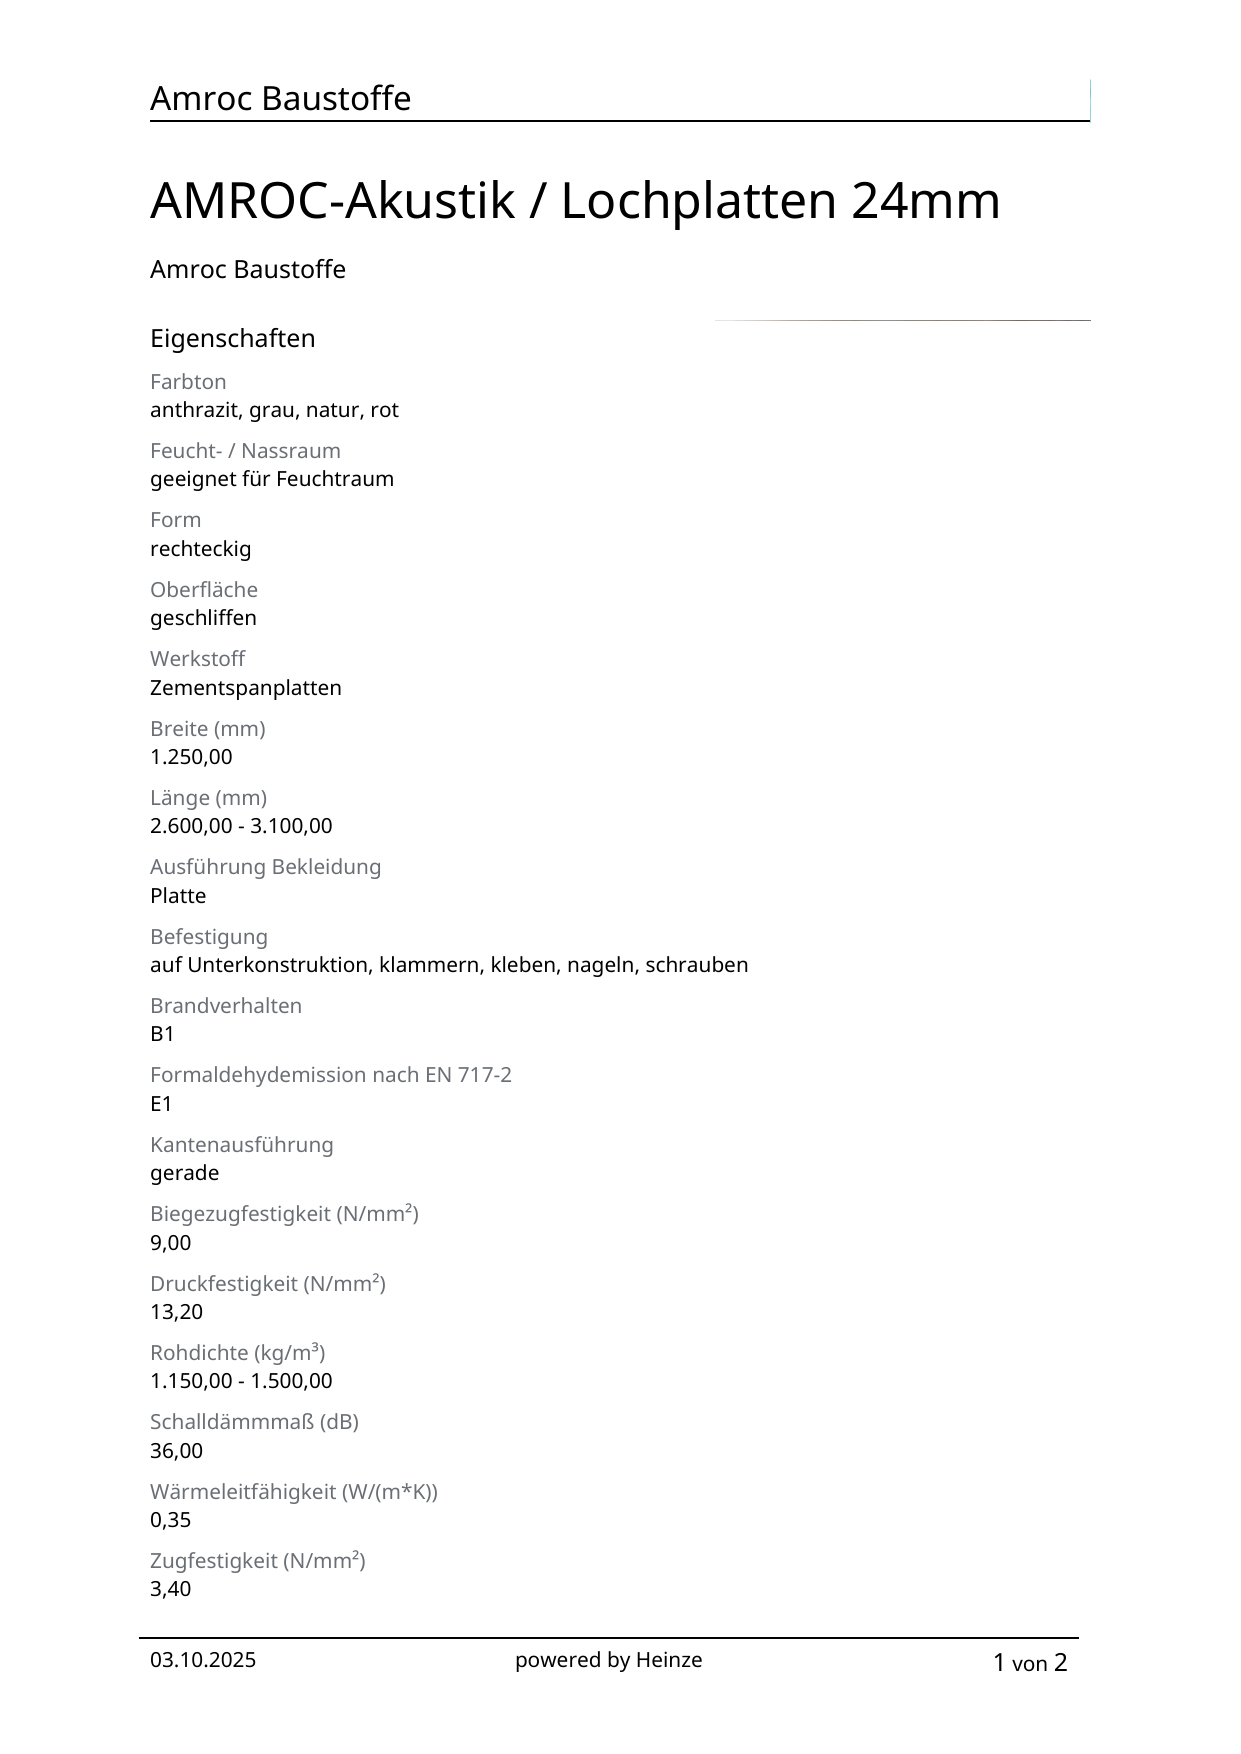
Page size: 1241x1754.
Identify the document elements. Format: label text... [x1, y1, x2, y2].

text 9,00 [150, 1228, 1090, 1256]
text Befestigung [150, 922, 1090, 950]
text Amroc Baustoffe [150, 252, 1090, 286]
text Rohdichte (kg/m³) [150, 1338, 1090, 1366]
text Länge (mm) [150, 783, 1090, 811]
text 13,20 [150, 1297, 1090, 1326]
text Eigenschaften [150, 320, 1090, 354]
text Platte [150, 881, 1090, 909]
text Brandverhalten [150, 991, 1090, 1019]
text 2.600,00 - 3.100,00 [150, 811, 1090, 840]
text 1.250,00 [150, 742, 1090, 771]
text Wärmeleitfähigkeit (W/(m*K)) [150, 1477, 1090, 1505]
text rechteckig [150, 534, 1090, 562]
text 1.150,00 - 1.500,00 [150, 1366, 1090, 1395]
text E1 [150, 1089, 1090, 1117]
text Schalldämmmaß (dB) [150, 1407, 1090, 1436]
text Werkstoff [150, 644, 1090, 673]
text Formaldehydemission nach EN 717-2 [150, 1061, 1090, 1089]
text Zementspanplatten [150, 673, 1090, 701]
text Biegezugfestigkeit (N/mm²) [150, 1199, 1090, 1228]
text geeignet für Feuchtraum [150, 464, 1090, 493]
text Breite (mm) [150, 714, 1090, 742]
text Oberfläche [150, 575, 1090, 603]
text AMROC-Akustik / Lochplatten 24mm [150, 165, 1090, 233]
text Ausführung Bekleidung [150, 852, 1090, 881]
text 0,35 [150, 1505, 1090, 1534]
text Farbton [150, 367, 1090, 395]
text 36,00 [150, 1436, 1090, 1464]
text auf Unterkonstruktion, klammern, kleben, nageln, schrauben [150, 950, 1090, 979]
text 3,40 [150, 1574, 1090, 1603]
text B1 [150, 1019, 1090, 1048]
text Druckfestigkeit (N/mm²) [150, 1269, 1090, 1297]
text Zugfestigkeit (N/mm²) [150, 1546, 1090, 1574]
text gerade [150, 1158, 1090, 1187]
text Feucht- / Nassraum [150, 436, 1090, 464]
text geschliffen [150, 603, 1090, 632]
text Kantenausführung [150, 1130, 1090, 1158]
text Form [150, 506, 1090, 534]
text anthrazit, grau, natur, rot [150, 395, 1090, 424]
